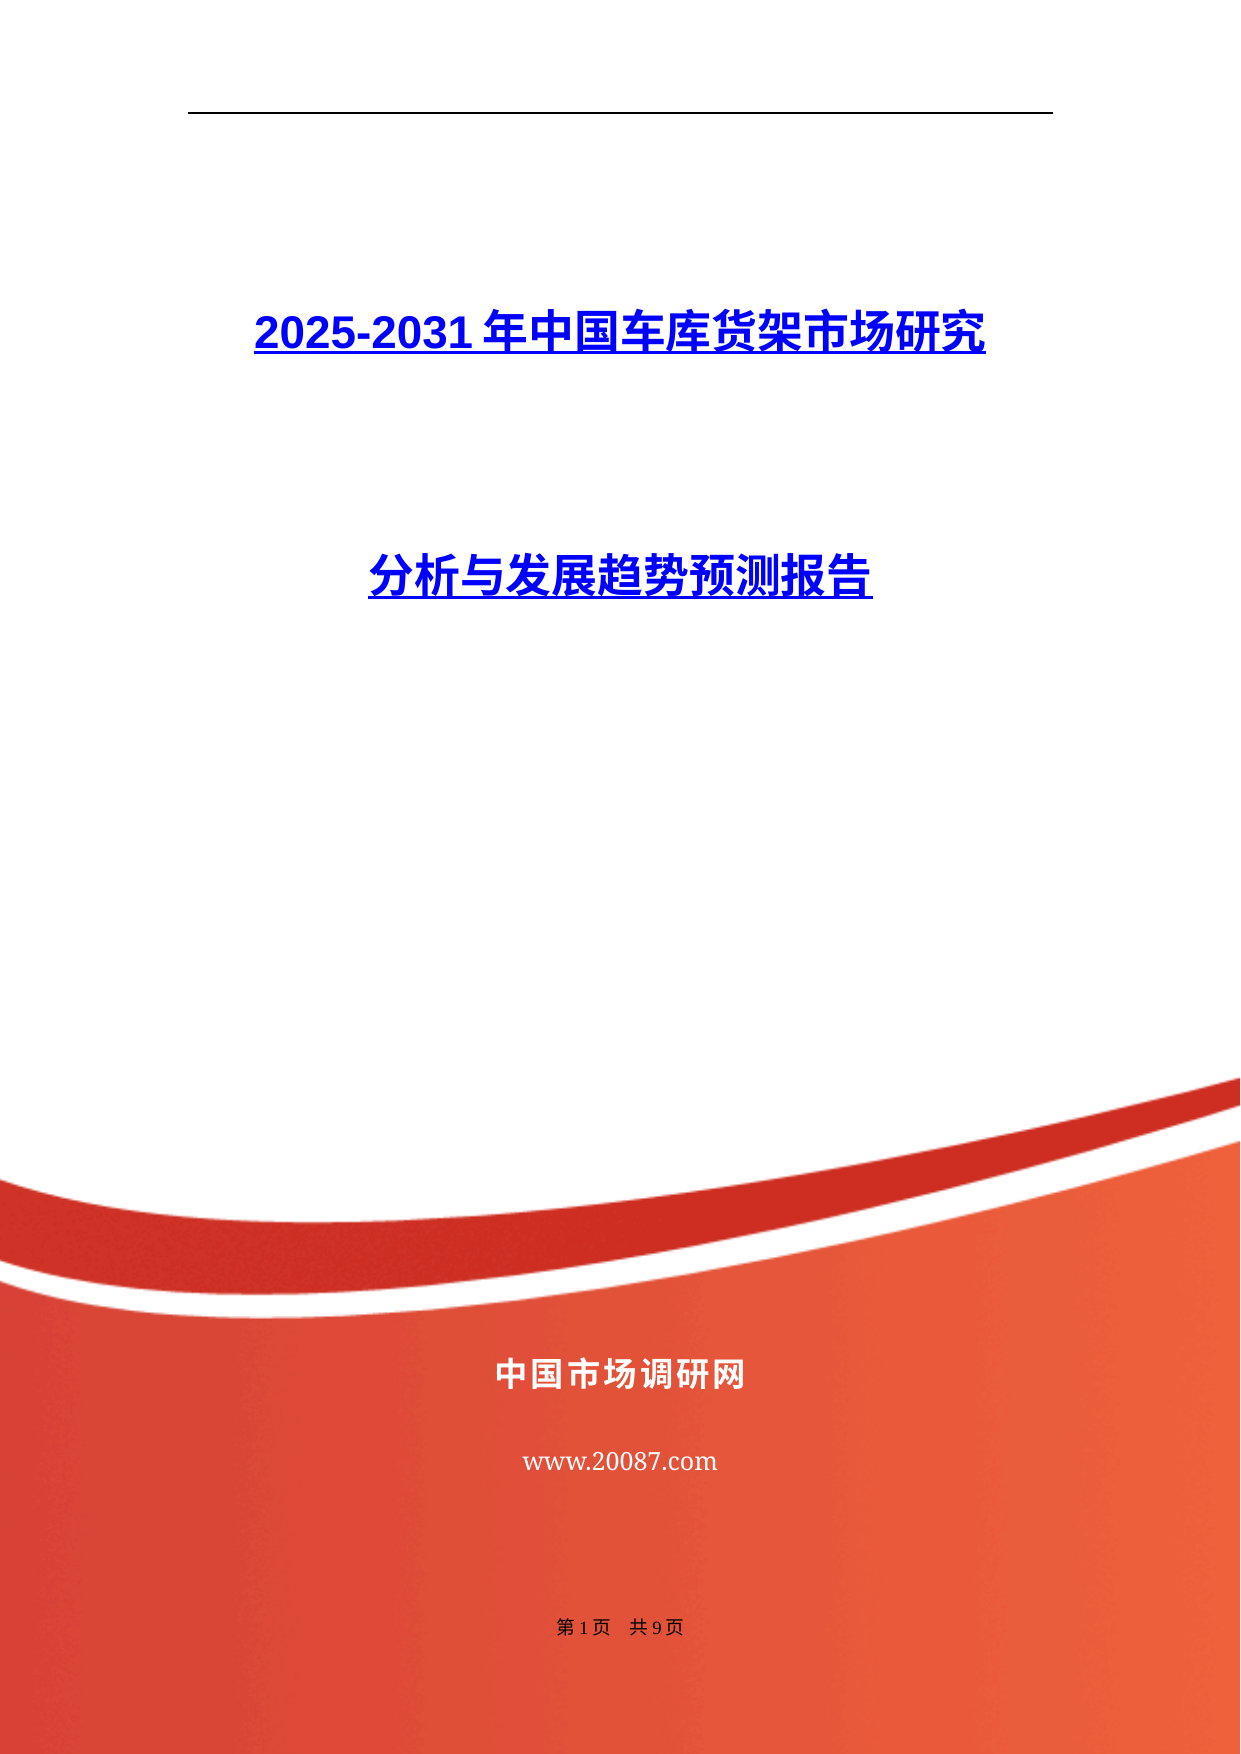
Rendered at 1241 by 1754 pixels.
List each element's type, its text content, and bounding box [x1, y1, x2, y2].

subtitle 中国市场调研网 [187, 1339, 1053, 1404]
table_header 2025-2031年中国车库货架市场研究分析与发展趋势预测报告 [188, 207, 1053, 773]
text www.20087.com [187, 1428, 1053, 1493]
picture [0, 1006, 1241, 1754]
